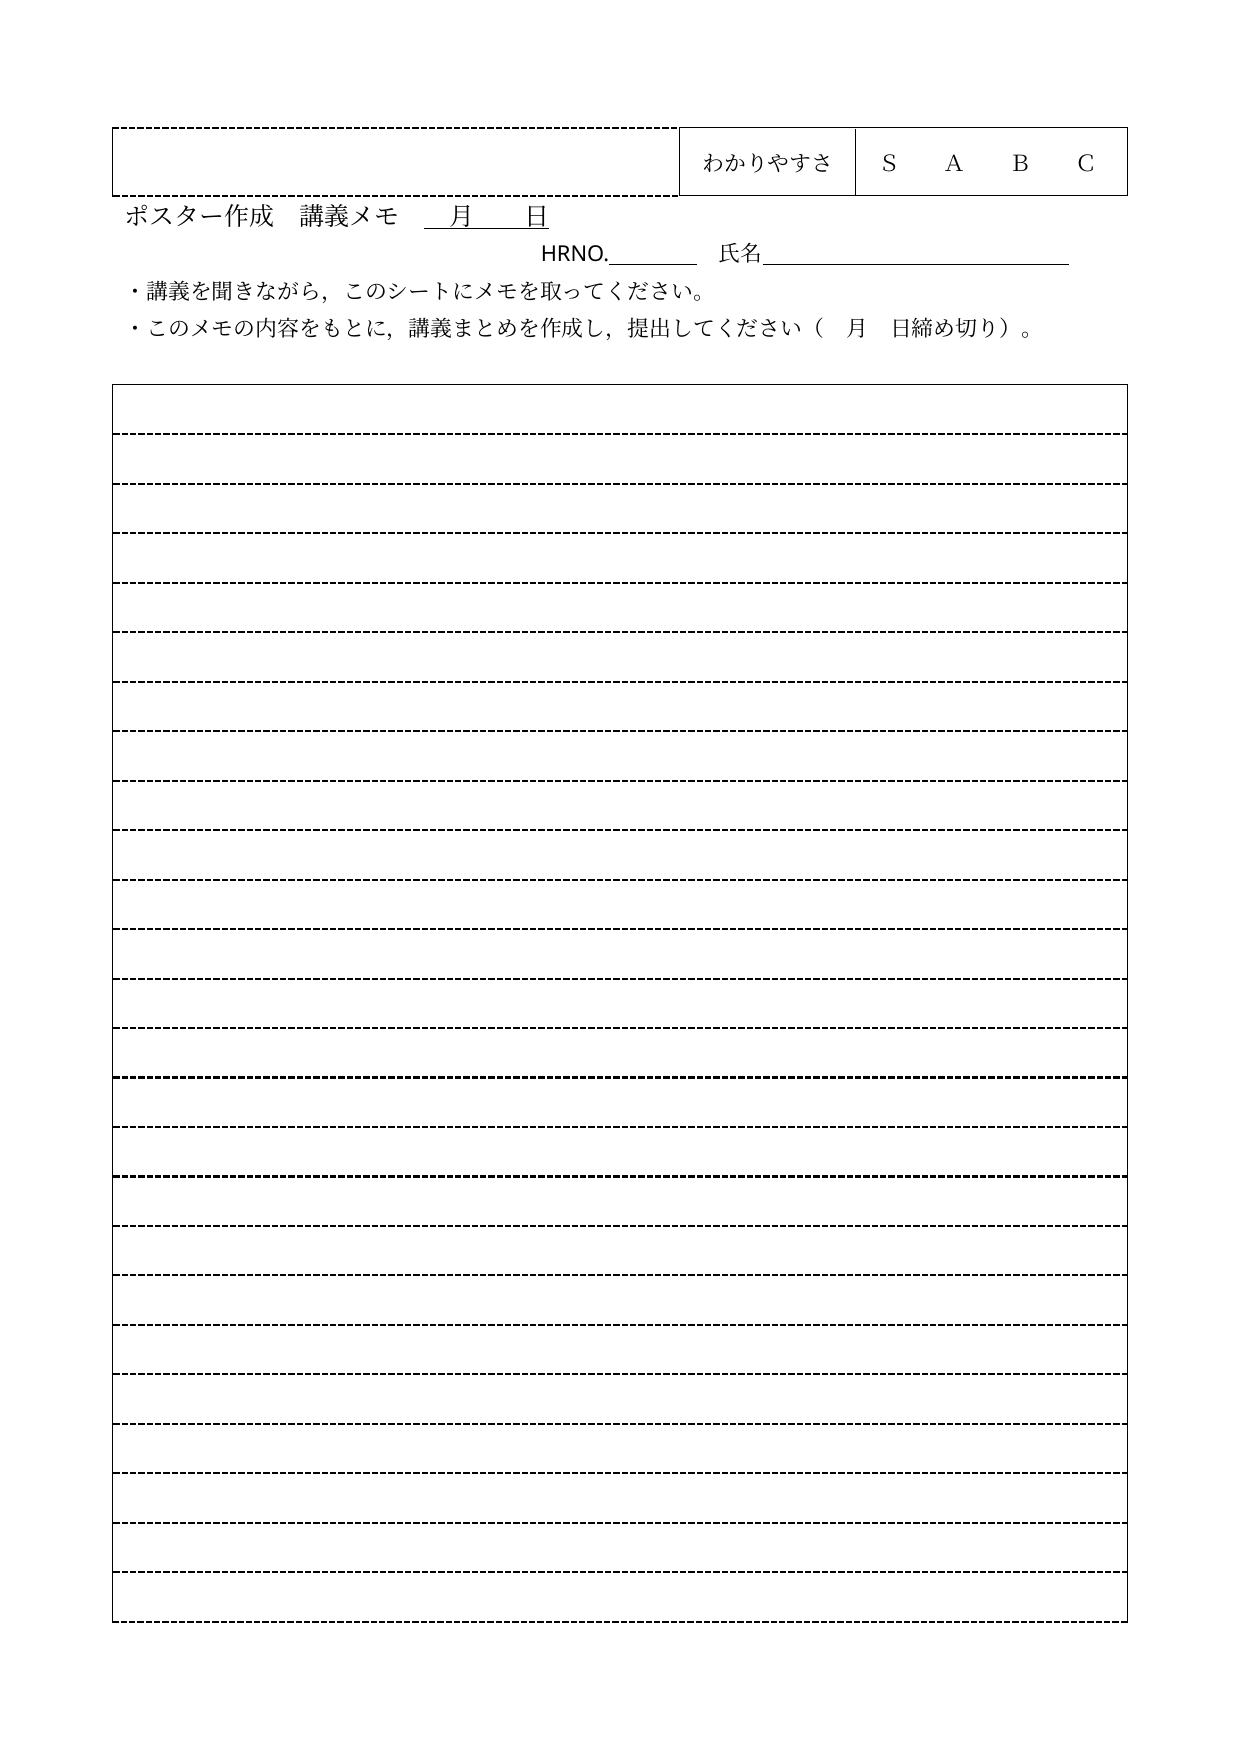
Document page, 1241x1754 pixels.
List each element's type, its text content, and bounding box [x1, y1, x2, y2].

table_cell [113, 1423, 1127, 1472]
table_cell [113, 1175, 1127, 1225]
table_cell [113, 433, 1127, 483]
table_cell [113, 829, 1127, 878]
table_cell [113, 1225, 1127, 1274]
table_cell [113, 978, 1127, 1027]
table_cell [113, 631, 1127, 681]
table_cell [113, 879, 1127, 928]
table_cell Ｓ Ａ Ｂ Ｃ [856, 128, 1127, 195]
table_cell [113, 582, 1127, 631]
table_cell わかりやすさ [680, 128, 856, 195]
table_cell [113, 1571, 1127, 1621]
table_cell [113, 681, 1127, 730]
table_cell [113, 483, 1127, 532]
table_cell [113, 1522, 1127, 1571]
text HRNO. 氏名 [124, 234, 1116, 271]
table_cell [113, 1373, 1127, 1423]
table_cell [113, 928, 1127, 977]
table_cell [113, 730, 1127, 779]
table_cell [113, 1472, 1127, 1522]
table_cell [113, 1076, 1127, 1126]
table_cell [113, 1126, 1127, 1175]
text ・このメモの内容をもとに，講義まとめを作成し，提出してください（ 月 日締め切り）。 [124, 309, 1116, 346]
table_cell [113, 1027, 1127, 1076]
table_cell [113, 1324, 1127, 1373]
table_cell [113, 532, 1127, 582]
text ・講義を聞きながら，このシートにメモを取ってください。 [124, 271, 1116, 309]
table_cell [113, 780, 1127, 829]
table_cell [113, 1274, 1127, 1324]
table_header [113, 385, 1127, 433]
text ポスター作成 講義メモ 月 日 [124, 196, 1116, 234]
